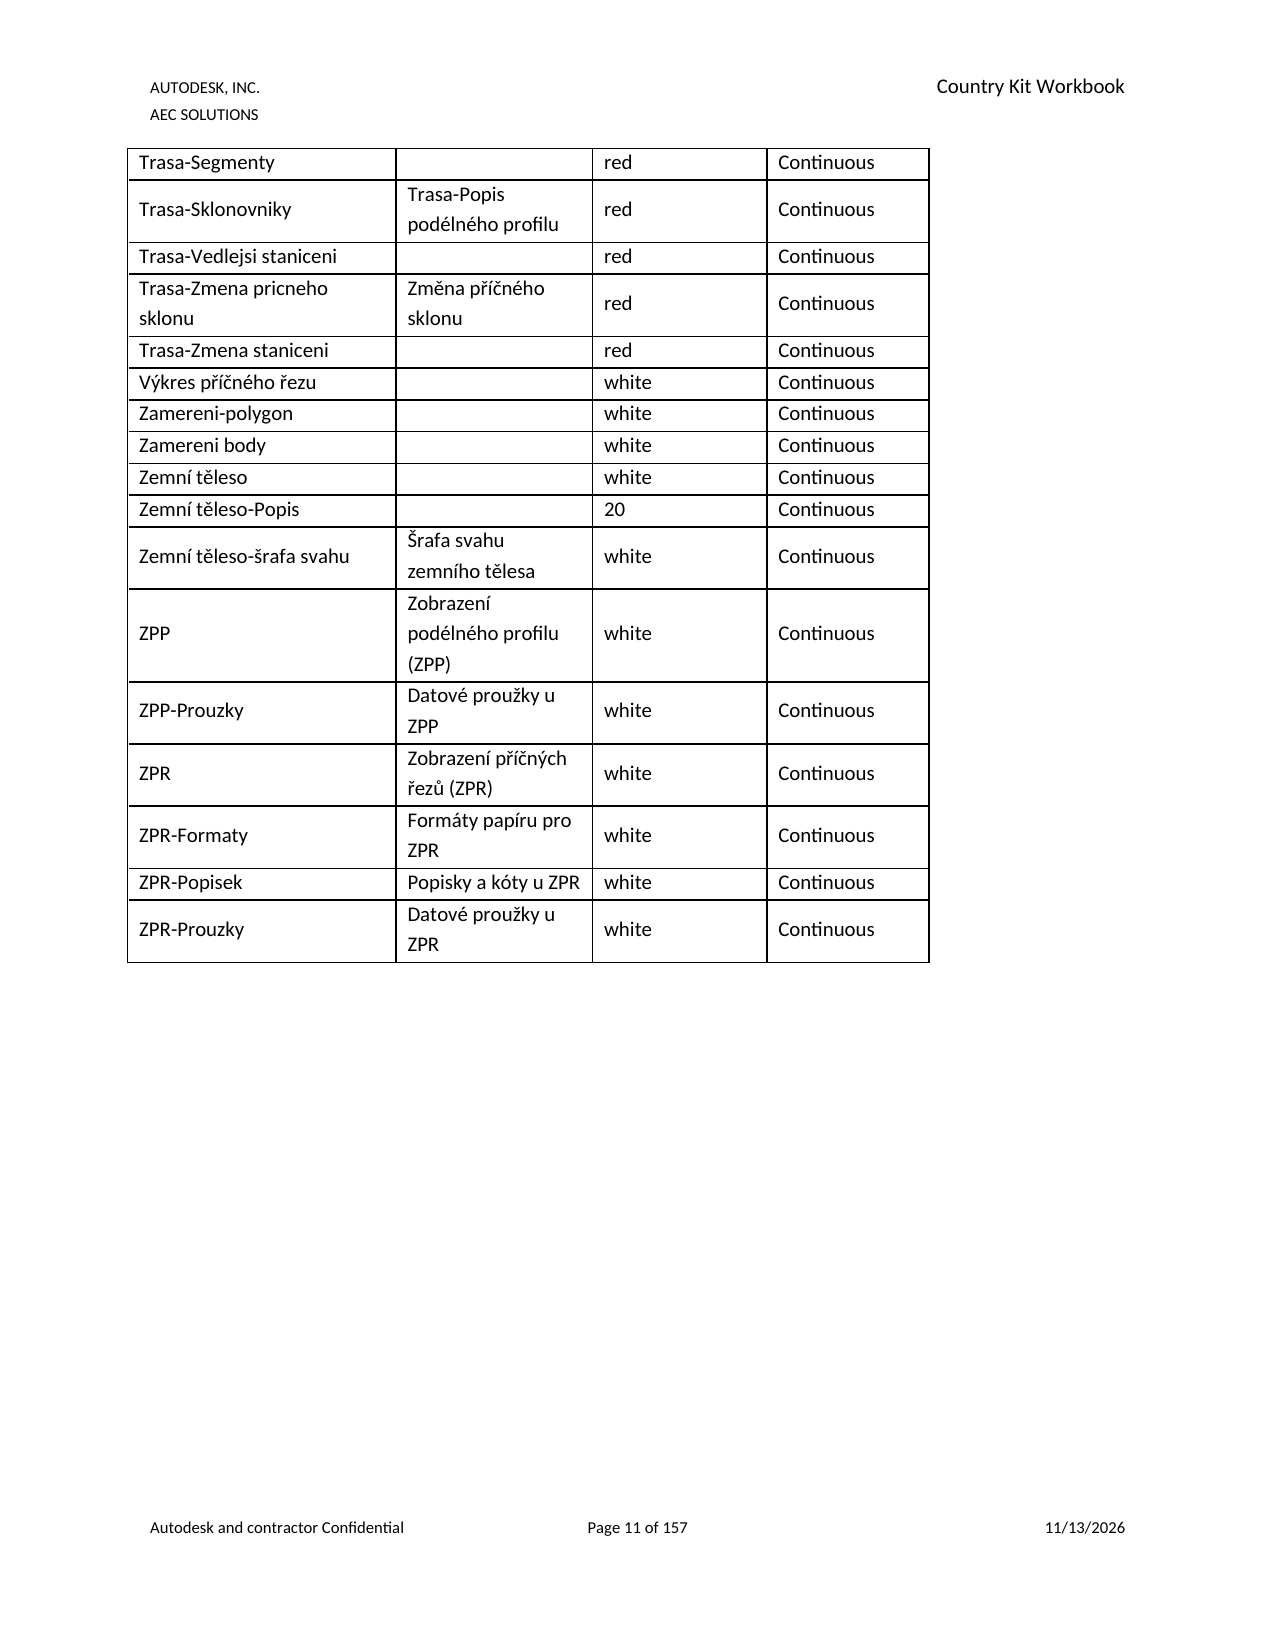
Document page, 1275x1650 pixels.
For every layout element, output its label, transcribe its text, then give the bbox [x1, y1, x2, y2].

table_cell ZPP-Prouzky [128, 682, 395, 743]
table_cell white [593, 464, 766, 494]
table_cell [397, 432, 592, 463]
table_cell Trasa-Vedlejsi staniceni [128, 243, 395, 273]
table_cell Zemní těleso [128, 464, 395, 494]
table_cell Continuous [768, 869, 928, 899]
table_cell Šrafa svahu zemního tělesa [397, 528, 592, 588]
table_cell Continuous [768, 181, 928, 242]
table_cell Zobrazení příčných řezů (ZPR) [397, 745, 592, 805]
table_cell [397, 149, 592, 179]
table_cell ZPP [128, 589, 395, 681]
table_cell white [593, 432, 766, 463]
table_cell Continuous [768, 275, 928, 336]
table_cell Continuous [768, 683, 928, 743]
table_cell Trasa-Zmena staniceni [128, 337, 395, 367]
table_cell Trasa-Segmenty [128, 149, 395, 179]
table_cell Continuous [768, 149, 928, 179]
table_cell Formáty papíru pro ZPR [397, 807, 592, 867]
table_cell Continuous [768, 496, 928, 526]
table_cell Continuous [768, 528, 928, 588]
table_cell Datové proužky u ZPP [397, 683, 592, 743]
table_cell white [593, 869, 766, 899]
table_cell Zobrazení podélného profilu (ZPP) [397, 590, 592, 681]
table_cell ZPR [128, 744, 395, 805]
table_cell Continuous [768, 464, 928, 494]
table_cell Trasa-Sklonovniky [128, 180, 395, 242]
table_cell white [593, 807, 766, 867]
table_cell white [593, 528, 766, 588]
table_cell ZPR-Formaty [128, 806, 395, 867]
table_cell Continuous [768, 807, 928, 867]
table_cell red [593, 181, 766, 242]
table_cell [397, 401, 592, 431]
table_cell Trasa-Popis podélného profilu [397, 181, 592, 242]
table_cell [397, 496, 592, 526]
table_cell Continuous [768, 745, 928, 805]
table_cell white [593, 590, 766, 681]
table_cell Trasa-Zmena pricneho sklonu [128, 274, 395, 336]
table_cell [397, 369, 592, 399]
table_cell Popisky a kóty u ZPR [397, 869, 592, 899]
table_cell white [593, 401, 766, 431]
table_cell red [593, 337, 766, 367]
table_cell red [593, 275, 766, 336]
table_cell Continuous [768, 337, 928, 367]
table_cell ZPR-Prouzky [128, 900, 395, 961]
table_cell white [593, 901, 766, 961]
table_cell [397, 337, 592, 367]
table_cell Continuous [768, 369, 928, 399]
table_cell Continuous [768, 432, 928, 463]
table_cell Continuous [768, 590, 928, 681]
table_cell Zamereni body [128, 432, 395, 463]
table_cell Výkres příčného řezu [128, 368, 395, 399]
table_cell Změna příčného sklonu [397, 275, 592, 336]
table_cell ZPR-Popisek [128, 869, 395, 899]
table_cell Zemní těleso-šrafa svahu [128, 527, 395, 588]
table_cell red [593, 149, 766, 179]
table_cell Continuous [768, 243, 928, 273]
table_cell red [593, 243, 766, 273]
table_cell Datové proužky u ZPR [397, 901, 592, 961]
table_cell white [593, 745, 766, 805]
table_cell white [593, 369, 766, 399]
table_cell white [593, 683, 766, 743]
table_cell Continuous [768, 901, 928, 961]
table_cell 20 [593, 496, 766, 526]
table_cell Continuous [768, 401, 928, 431]
table_cell [397, 243, 592, 273]
table_cell [397, 464, 592, 494]
table_cell Zemní těleso-Popis [128, 495, 395, 526]
table_cell Zamereni-polygon [128, 400, 395, 431]
